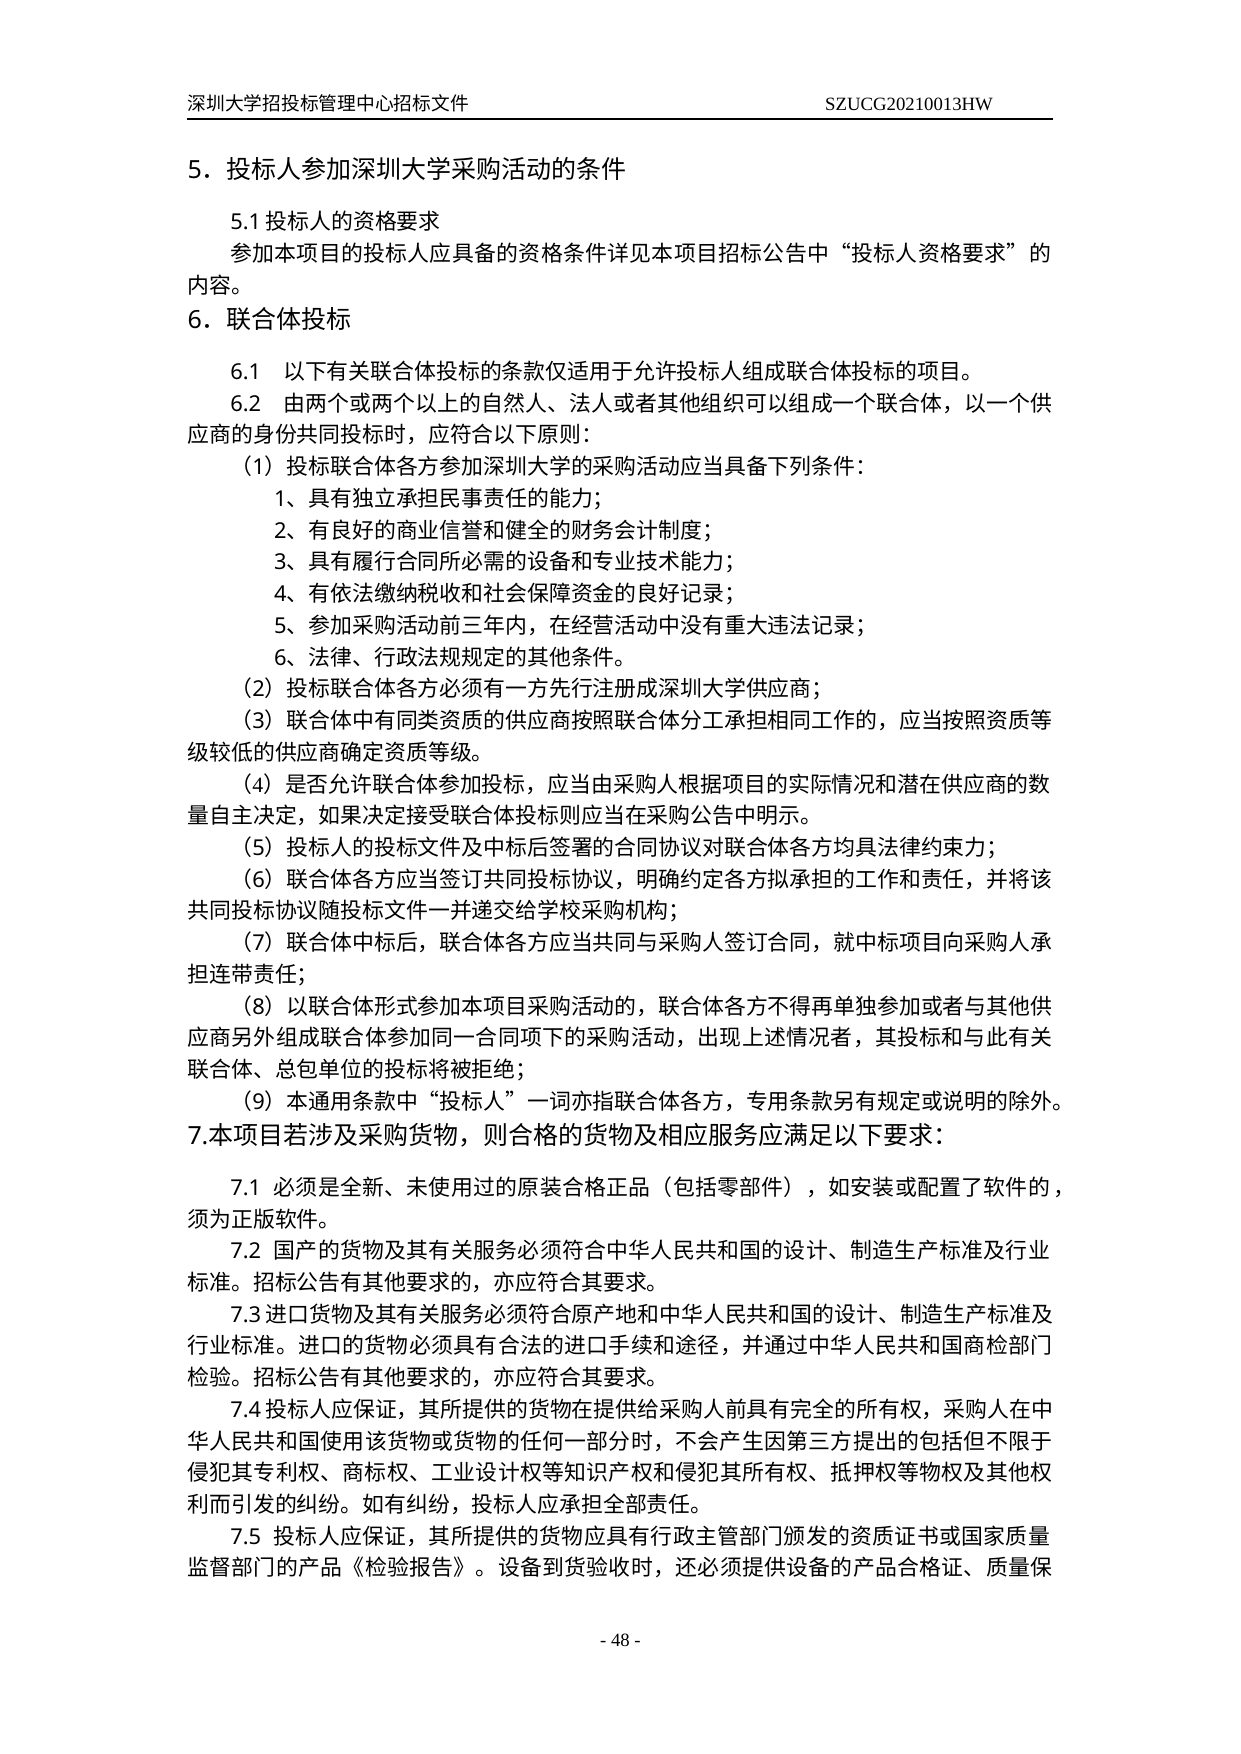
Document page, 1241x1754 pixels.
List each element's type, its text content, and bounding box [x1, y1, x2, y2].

text （4）是否允许联合体参加投标，应当由采购人根据项目的实际情况和潜在供应商的数量自主决定，如果决定接受联合体投标则应当在采购公告中明示。 [187, 767, 1053, 830]
text 5.1投标人的资格要求 [187, 204, 1053, 236]
text （2）投标联合体各方必须有一方先行注册成深圳大学供应商； [187, 671, 1053, 703]
text 6.1 以下有关联合体投标的条款仅适用于允许投标人组成联合体投标的项目。 [187, 354, 1053, 386]
text （1）投标联合体各方参加深圳大学的采购活动应当具备下列条件： [187, 449, 1053, 481]
text 4、有依法缴纳税收和社会保障资金的良好记录； [231, 576, 1053, 608]
text 6、法律、行政法规规定的其他条件。 [231, 640, 1053, 671]
text 7.4投标人应保证，其所提供的货物在提供给采购人前具有完全的所有权，采购人在中华人民共和国使用该货物或货物的任何一部分时，不会产生因第三方提出的包括但不限于侵犯其专利权、商标权、工业设计权等知识产权和侵犯其所有权、抵押权等物权及其他权利而引发的纠纷。如有纠纷，投标人应承担全部责任。 [187, 1392, 1053, 1519]
text （9）本通用条款中“投标人”一词亦指联合体各方，专用条款另有规定或说明的除外。 [187, 1084, 1053, 1116]
text 6．联合体投标 [187, 299, 1053, 336]
text （3）联合体中有同类资质的供应商按照联合体分工承担相同工作的，应当按照资质等级较低的供应商确定资质等级。 [187, 703, 1053, 767]
text 5．投标人参加深圳大学采购活动的条件 [187, 150, 1053, 186]
text 2、有良好的商业信誉和健全的财务会计制度； [231, 513, 1053, 544]
text 5、参加采购活动前三年内，在经营活动中没有重大违法记录； [231, 608, 1053, 640]
text （8）以联合体形式参加本项目采购活动的，联合体各方不得再单独参加或者与其他供应商另外组成联合体参加同一合同项下的采购活动，出现上述情况者，其投标和与此有关联合体、总包单位的投标将被拒绝； [187, 989, 1053, 1084]
text 7.本项目若涉及采购货物，则合格的货物及相应服务应满足以下要求： [187, 1116, 1053, 1152]
text 1、具有独立承担民事责任的能力； [231, 481, 1053, 513]
text 7.3进口货物及其有关服务必须符合原产地和中华人民共和国的设计、制造生产标准及行业标准。进口的货物必须具有合法的进口手续和途径，并通过中华人民共和国商检部门检验。招标公告有其他要求的，亦应符合其要求。 [187, 1297, 1053, 1392]
text 7.1 必须是全新、未使用过的原装合格正品（包括零部件），如安装或配置了软件的，须为正版软件。 [187, 1170, 1053, 1233]
text （5）投标人的投标文件及中标后签署的合同协议对联合体各方均具法律约束力； [187, 830, 1053, 862]
text （6）联合体各方应当签订共同投标协议，明确约定各方拟承担的工作和责任，并将该共同投标协议随投标文件一并递交给学校采购机构； [187, 862, 1053, 925]
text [187, 1519, 1053, 1582]
text 参加本项目的投标人应具备的资格条件详见本项目招标公告中“投标人资格要求”的内容。 [187, 236, 1053, 299]
text 3、具有履行合同所必需的设备和专业技术能力； [231, 544, 1053, 576]
text 7.2 国产的货物及其有关服务必须符合中华人民共和国的设计、制造生产标准及行业标准。招标公告有其他要求的，亦应符合其要求。 [187, 1233, 1053, 1297]
text （7）联合体中标后，联合体各方应当共同与采购人签订合同，就中标项目向采购人承担连带责任； [187, 925, 1053, 989]
text 6.2 由两个或两个以上的自然人、法人或者其他组织可以组成一个联合体，以一个供应商的身份共同投标时，应符合以下原则： [187, 386, 1053, 449]
